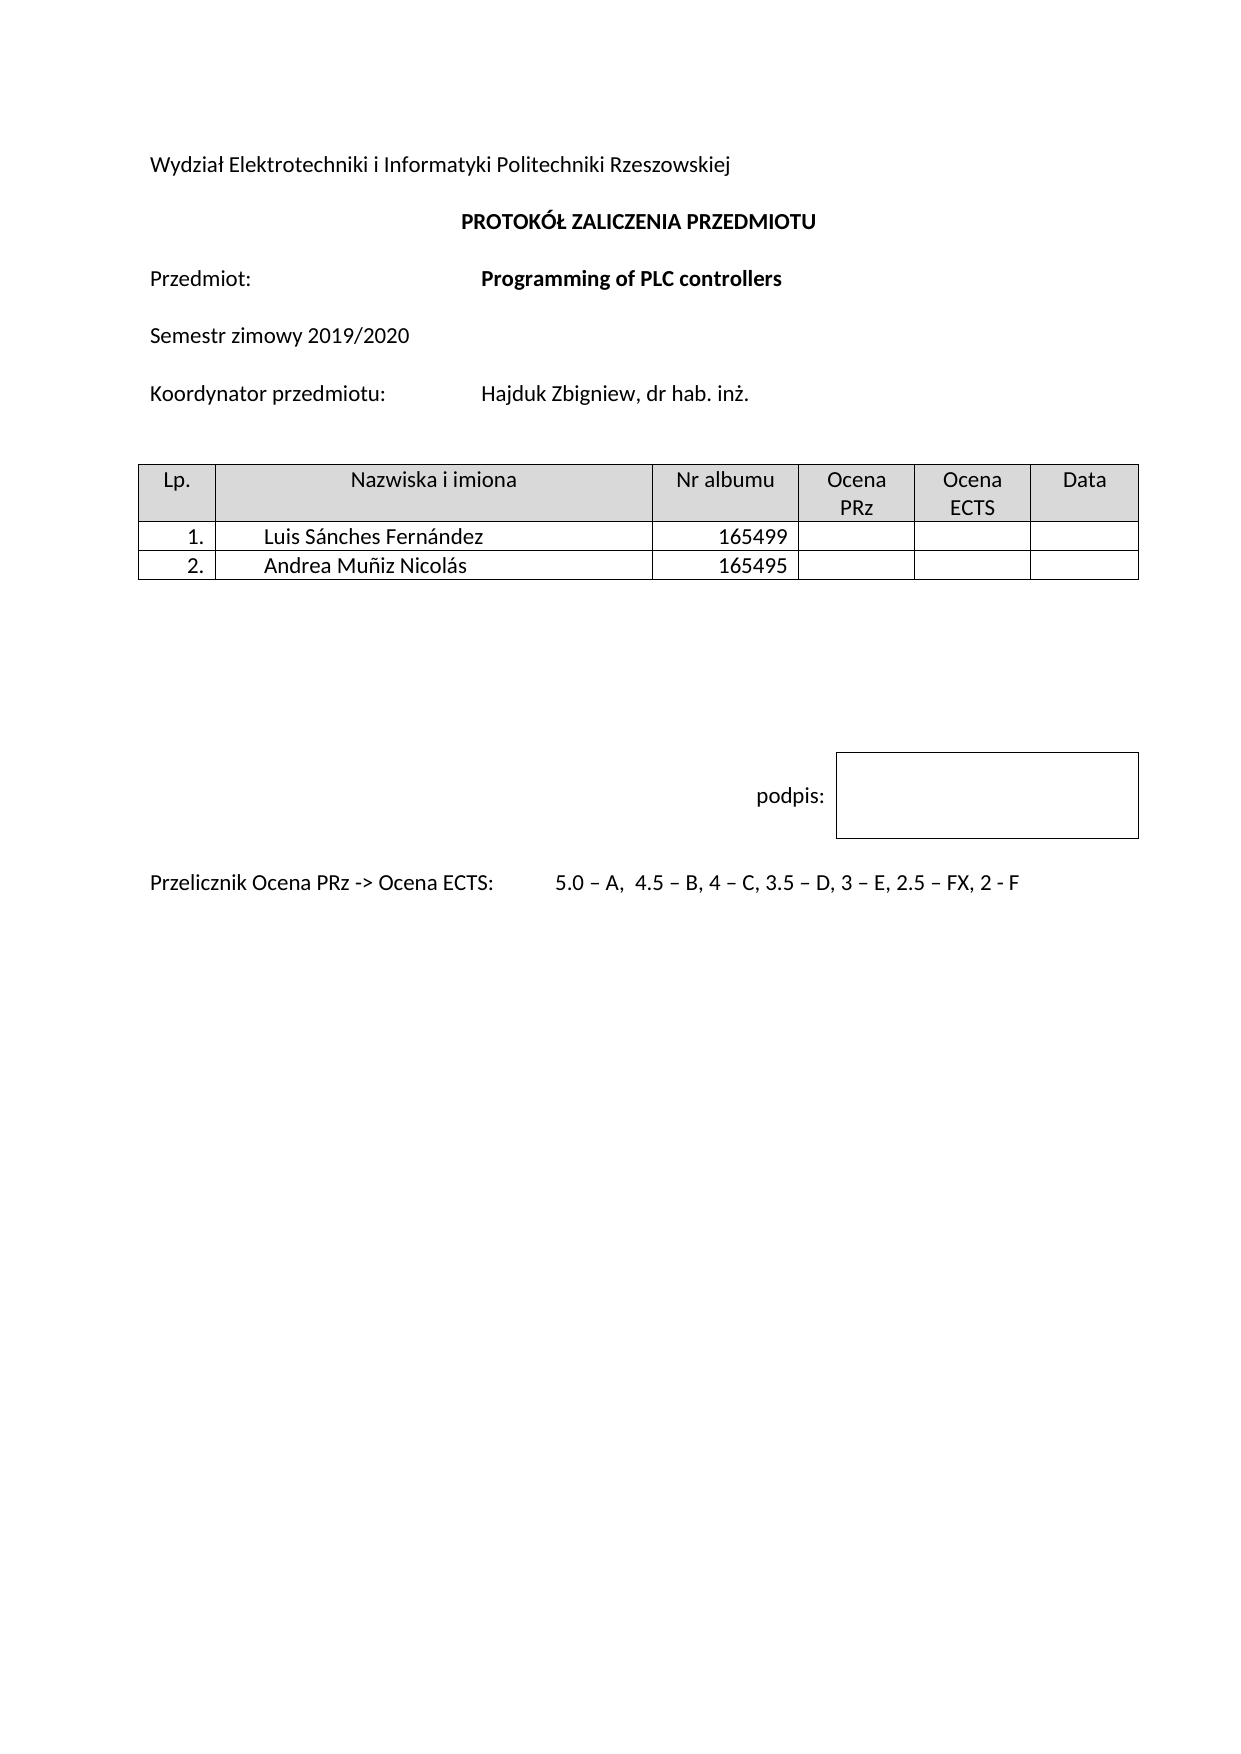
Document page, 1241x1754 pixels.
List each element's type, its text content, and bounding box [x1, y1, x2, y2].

text PROTOKÓŁ ZALICZENIA PRZEDMIOTU [150, 207, 1128, 235]
table_header Lp. [139, 465, 215, 521]
table_cell [799, 551, 914, 579]
table_cell 1. [139, 522, 215, 550]
table_header Nr albumu [653, 465, 798, 521]
text Przedmiot: Programming of PLC controllers [150, 264, 1128, 292]
table_cell Luis Sánches Fernández [216, 522, 652, 550]
table_cell [915, 522, 1030, 550]
table_header Ocena ECTS [915, 465, 1030, 521]
table_cell 165495 [653, 551, 798, 579]
text Koordynator przedmiotu: Hajduk Zbigniew, dr hab. inż. [150, 379, 1128, 407]
text Semestr zimowy 2019/2020 [150, 322, 1128, 349]
table_cell Andrea Muñiz Nicolás [216, 551, 652, 579]
table_header [837, 753, 1138, 838]
table_cell [915, 551, 1030, 579]
table_header Ocena PRz [799, 465, 914, 521]
table_header podpis: [139, 752, 836, 838]
table_header Nazwiska i imiona [216, 465, 652, 521]
table_cell [799, 522, 914, 550]
table_cell 165499 [653, 522, 798, 550]
text Wydział Elektrotechniki i Informatyki Politechniki Rzeszowskiej [150, 150, 1128, 178]
table_header Data [1031, 465, 1138, 521]
table_cell [1031, 551, 1138, 579]
table_cell [1031, 522, 1138, 550]
table_cell 2. [139, 551, 215, 579]
text Przelicznik Ocena PRz -> Ocena ECTS: 5.0 – A, 4.5 – B, 4 – C, 3.5 – D, 3 – E, 2.5 – FX, 2 - F [150, 868, 1128, 896]
